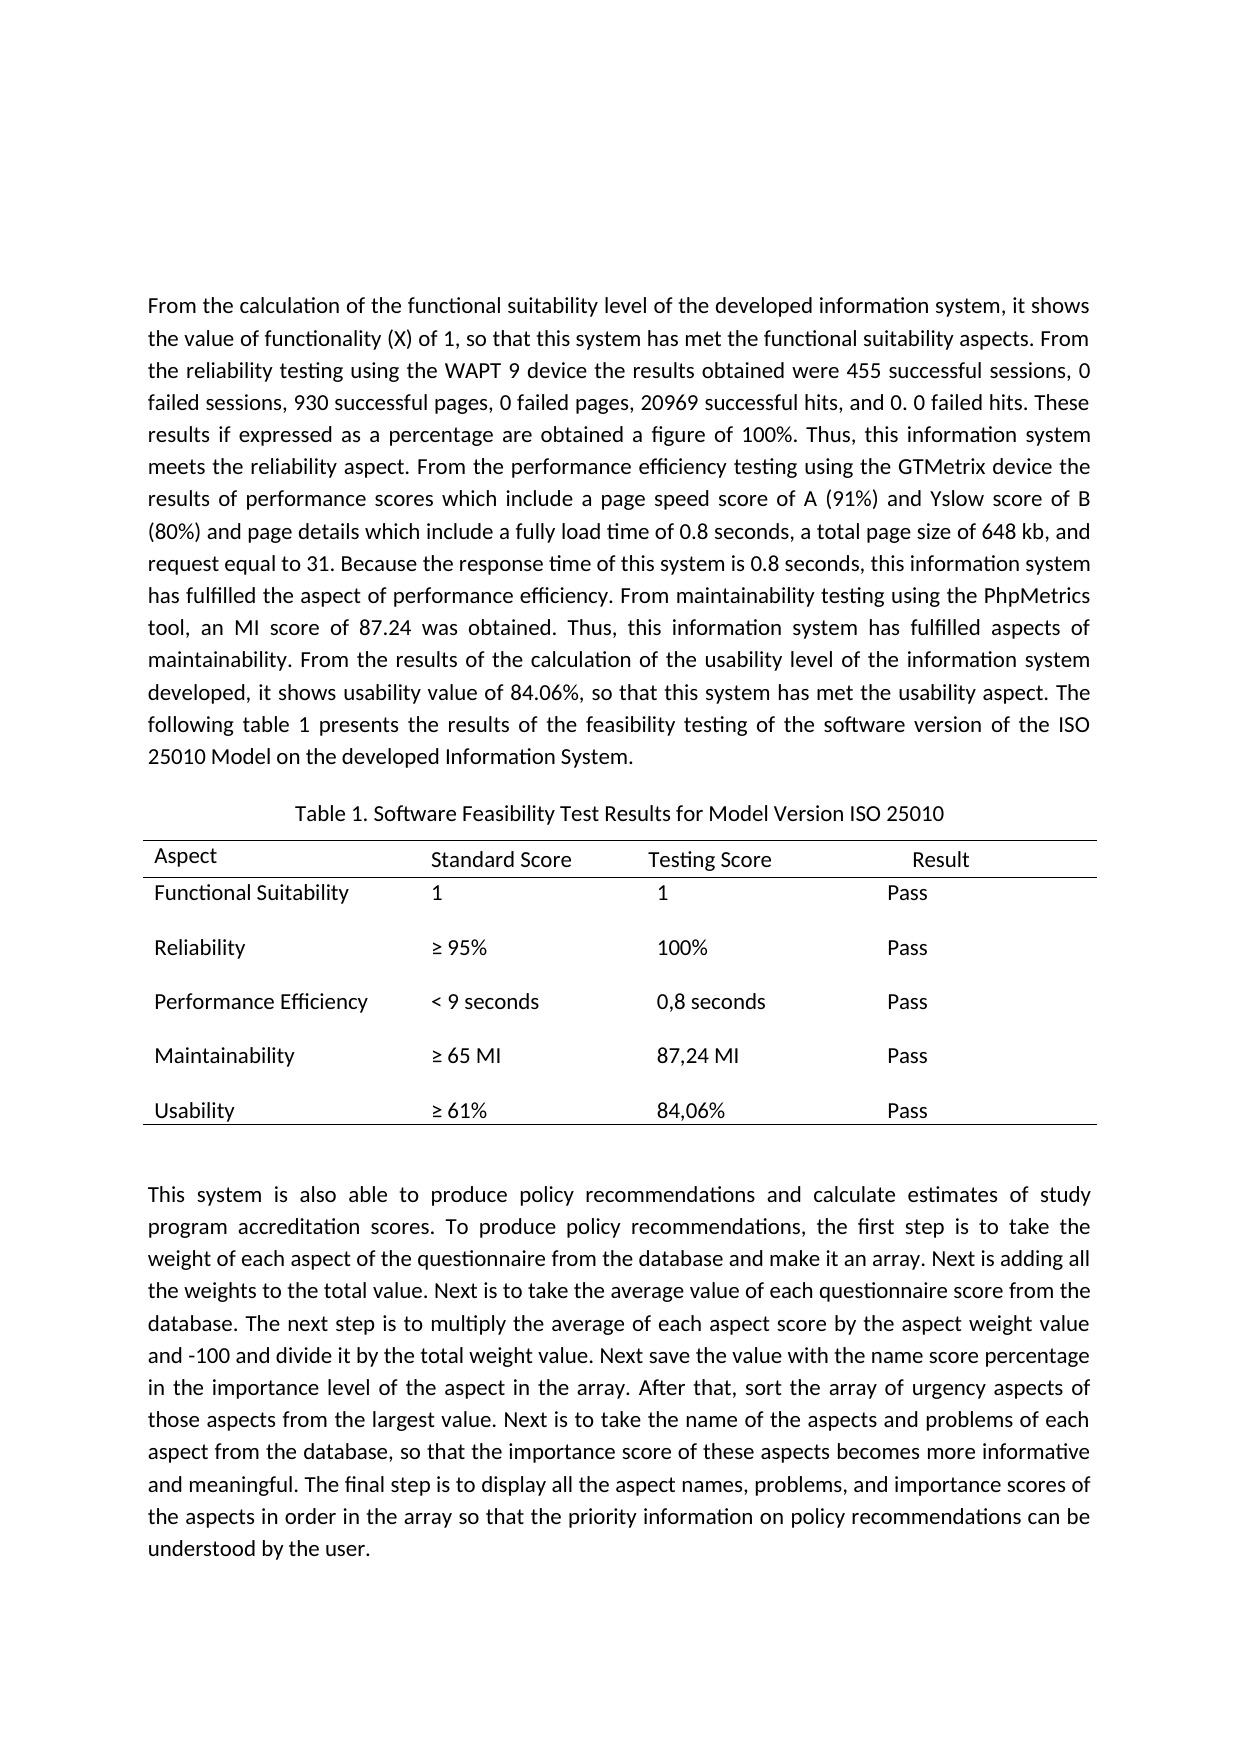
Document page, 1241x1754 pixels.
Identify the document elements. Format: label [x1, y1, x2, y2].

table_cell [406, 1096, 625, 1124]
table_cell [625, 841, 876, 877]
table_cell [143, 878, 406, 933]
table_header [143, 799, 1097, 840]
table_cell [143, 987, 406, 1041]
table_cell [876, 1041, 1097, 1096]
table_cell [625, 878, 876, 933]
table_cell [625, 933, 876, 987]
table_cell [406, 1041, 625, 1096]
table_cell [876, 841, 1097, 877]
table_cell [406, 841, 625, 877]
table_cell [406, 933, 625, 987]
table_cell [143, 841, 406, 877]
table_cell [143, 933, 406, 987]
table_cell [876, 1096, 1097, 1124]
table_cell [625, 1096, 876, 1124]
table_cell [625, 1041, 876, 1096]
table_cell [143, 1096, 406, 1124]
table_cell [406, 878, 625, 933]
table_cell [876, 933, 1097, 987]
table_cell [625, 987, 876, 1041]
table_cell [406, 987, 625, 1041]
table_cell [876, 987, 1097, 1041]
table_cell [143, 1041, 406, 1096]
table_cell [876, 878, 1097, 933]
